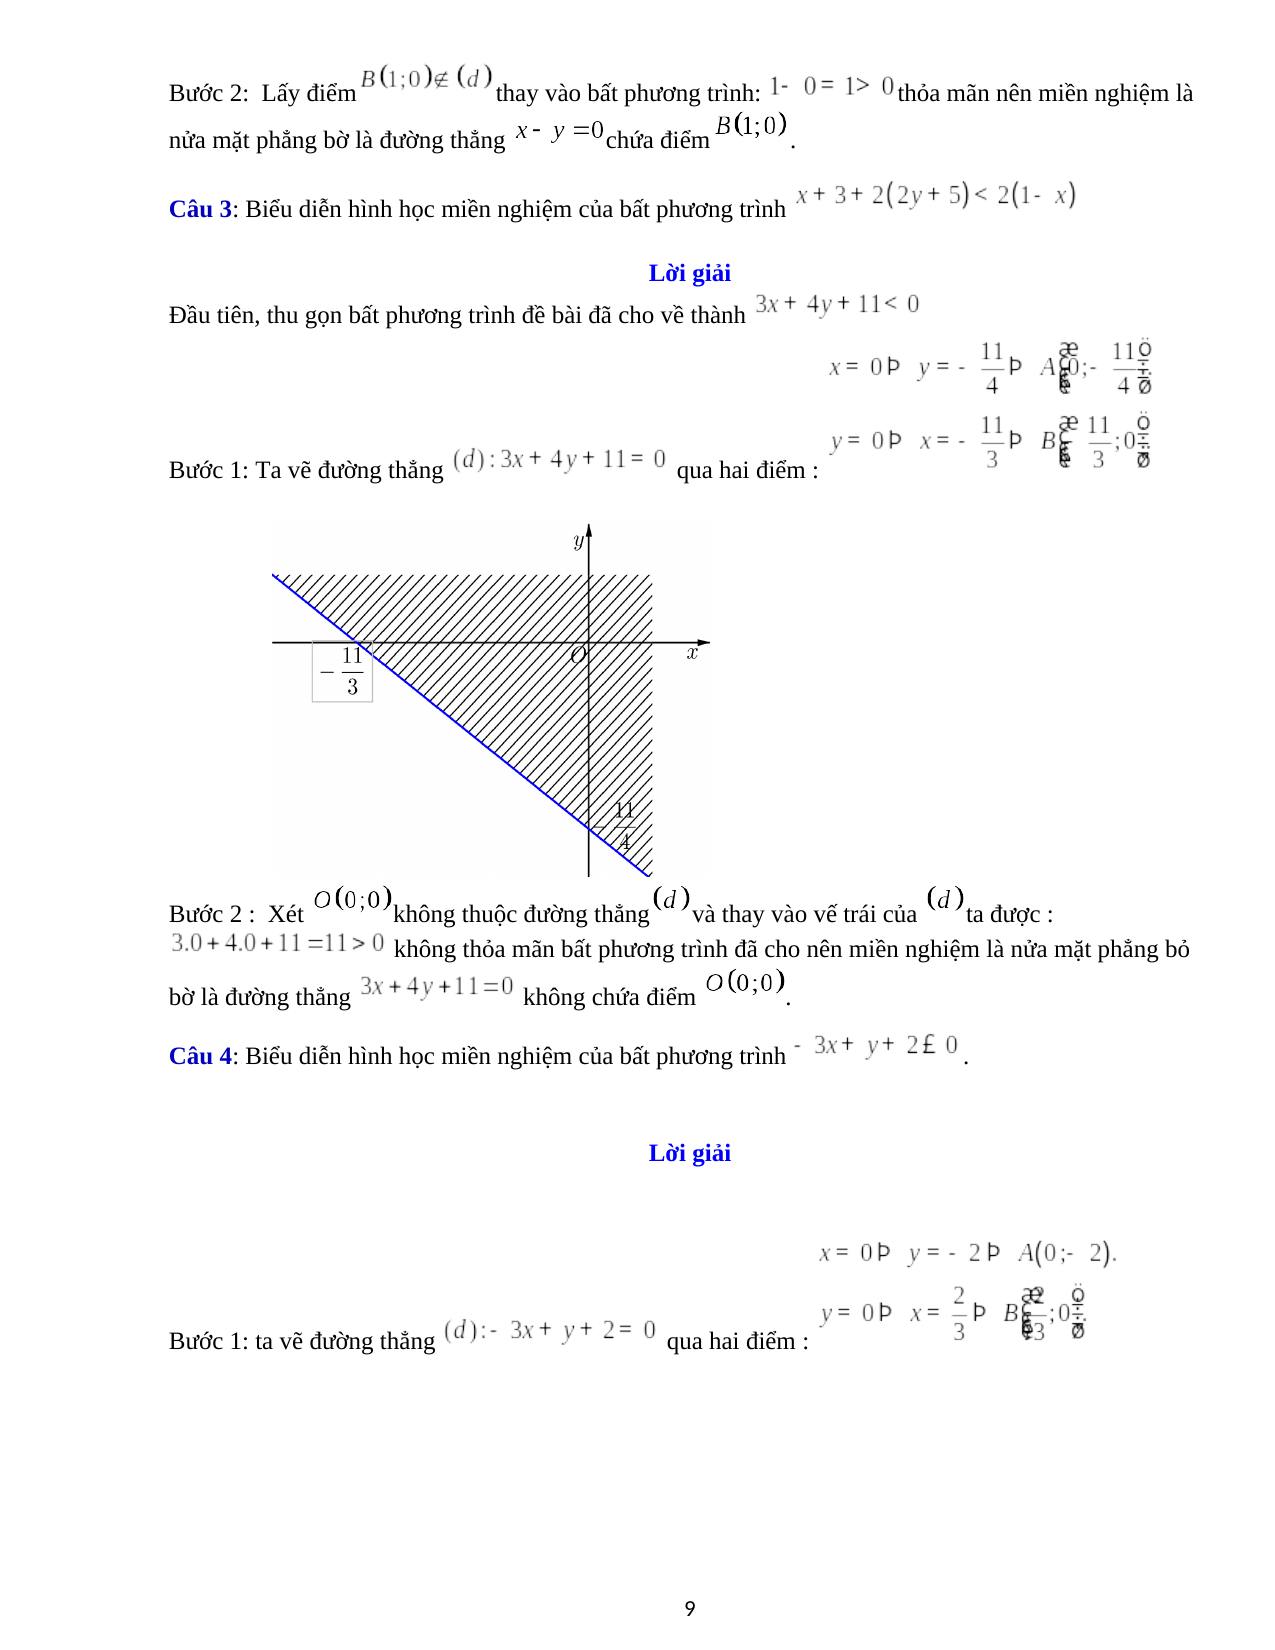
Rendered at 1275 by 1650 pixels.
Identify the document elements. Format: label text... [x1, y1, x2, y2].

text Bước 1: Ta vẽ đường thẳng qua hai điểm : [169, 333, 1211, 484]
text Câu 3: Biểu diễn hình học miền nghiệm của bất phương trình [169, 175, 1211, 223]
text Đầu tiên, thu gọn bất phương trình đề bài đã cho về thành [169, 291, 1211, 329]
text Bước 1: ta vẽ đường thẳng qua hai điểm : [169, 1237, 1211, 1355]
text Bước 2 : Xét không thuộc đường thẳngvà thay vào vế trái của ta được : không thỏa mãn bất phương trình đã cho nên miền nghiệm là nửa mặt phẳng bỏ bờ là đường thẳng không chứa điểm . [169, 880, 1211, 1011]
text Lời giải [169, 258, 1211, 287]
text Lời giải [169, 1138, 1211, 1167]
text Câu 4: Biểu diễn hình học miền nghiệm của bất phương trình . [169, 1031, 1211, 1070]
text Bước 2: Lấy điểmthay vào bất phương trình: thỏa mãn nên miền nghiệm là nửa mặt phẳng bờ là đường thẳng chứa điểm. [169, 59, 1211, 154]
